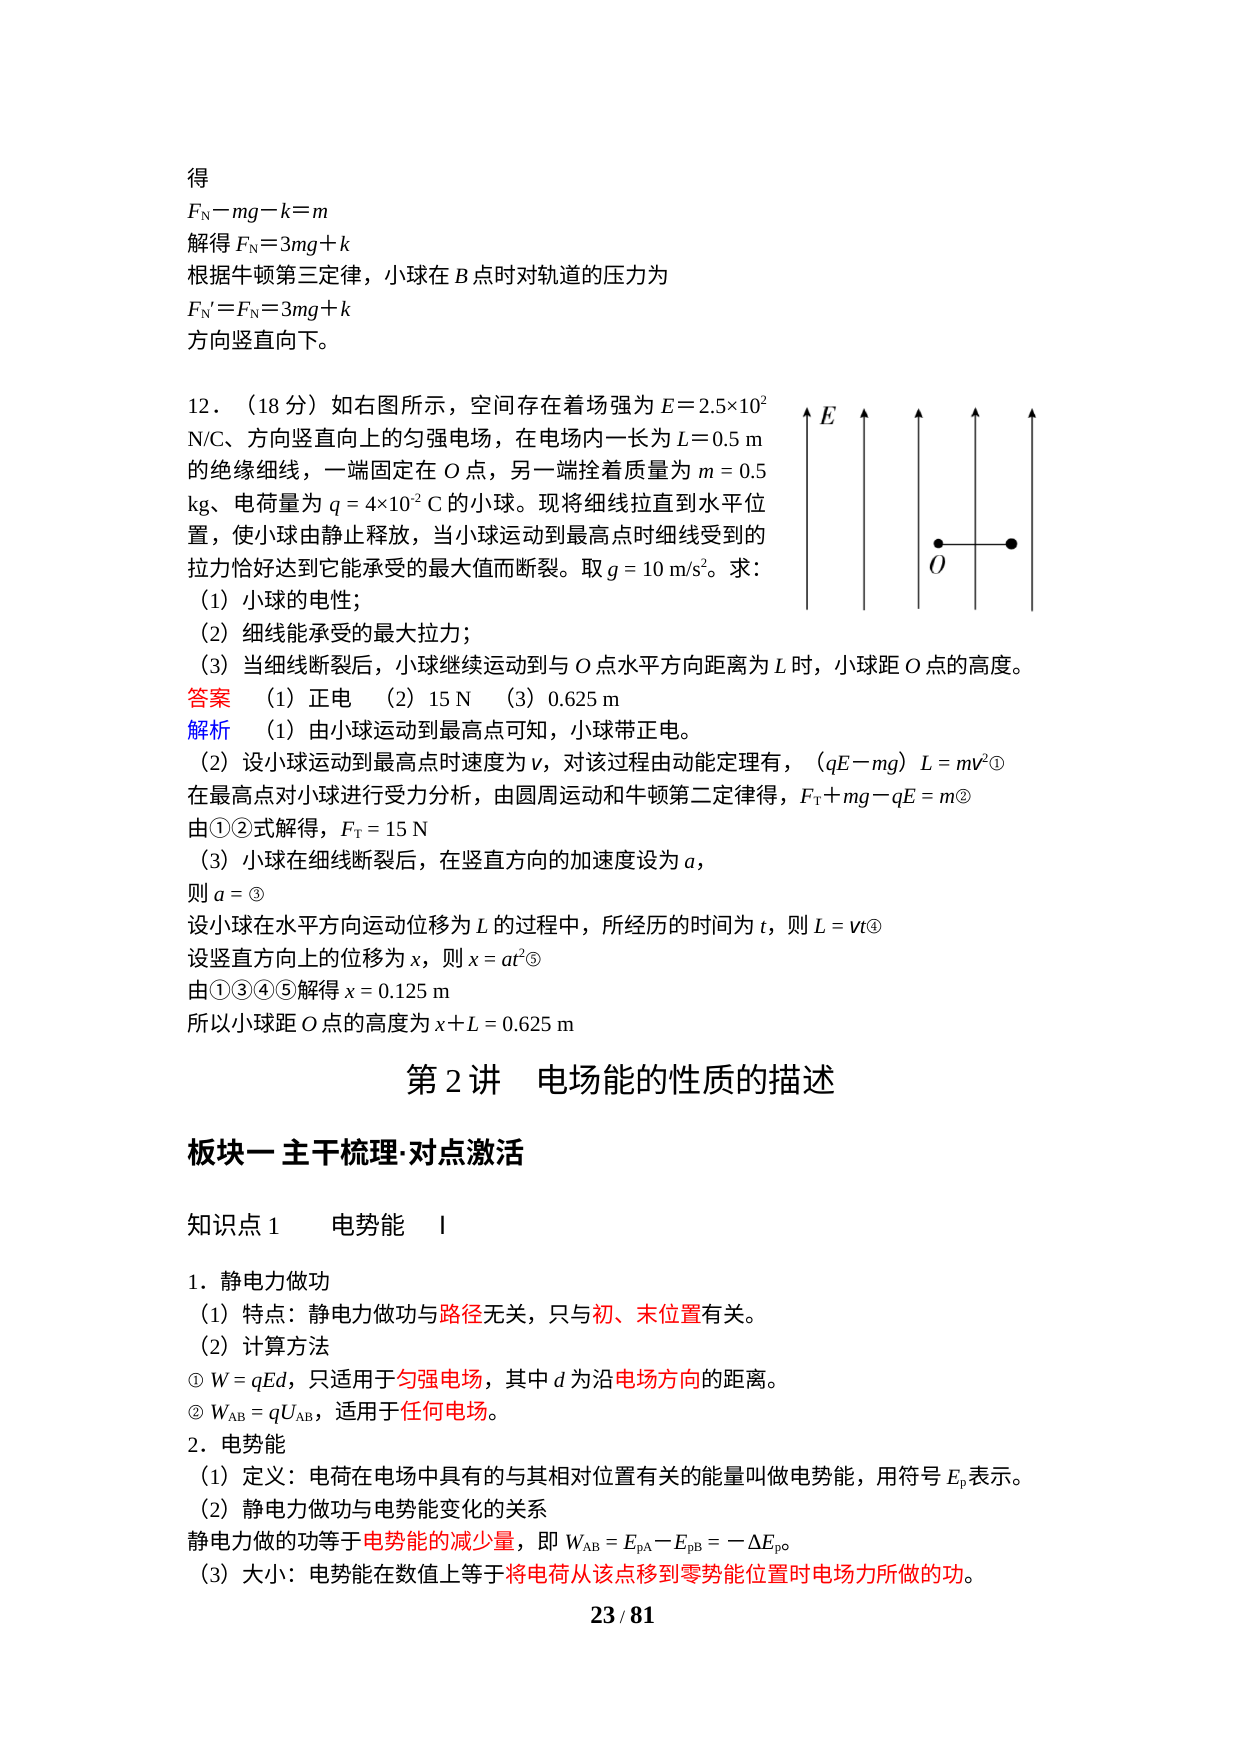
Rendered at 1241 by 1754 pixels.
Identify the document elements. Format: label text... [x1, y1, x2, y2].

text 根据牛顿第三定律，小球在B点时对轨道的压力为 [187, 258, 1053, 290]
text （2）细线能承受的最大拉力； [187, 615, 1053, 648]
text 答案 （1）正电 （2）15 N （3）0.625 m [187, 680, 1053, 713]
text ② WAB = qUAB，适用于任何电场。 [187, 1394, 1053, 1426]
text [187, 160, 1053, 193]
text （3）小球在细线断裂后，在竖直方向的加速度设为a， [187, 843, 1053, 875]
text 则a = ③ [187, 875, 1053, 908]
text 解得FN＝3mg＋k [187, 225, 1053, 258]
text 由①②式解得，FT = 15 N [187, 810, 1053, 843]
text （3）当细线断裂后，小球继续运动到与O点水平方向距离为L时，小球距O点的高度。 [187, 648, 1053, 680]
text （2）静电力做功与电势能变化的关系 [187, 1491, 1053, 1524]
text 1．静电力做功 [187, 1264, 1053, 1296]
text 由①③④⑤解得x = 0.125 m [187, 973, 1053, 1005]
text 静电力做的功等于电势能的减少量，即 WAB = EpA－EpB = －ΔEp。 [187, 1524, 1053, 1556]
subtitle 第2讲 电场能的性质的描述 [187, 1045, 1053, 1110]
subtitle 知识点1 电势能 Ⅰ [187, 1191, 1053, 1256]
subtitle 板块一 主干梳理·对点激活 [187, 1118, 1053, 1183]
picture [785, 391, 1053, 623]
text 解析 （1）由小球运动到最高点可知，小球带正电。 [187, 713, 1053, 745]
text 在最高点对小球进行受力分析，由圆周运动和牛顿第二定律得，FT＋mg－qE = m② [187, 778, 1053, 810]
text （1）定义：电荷在电场中具有的与其相对位置有关的能量叫做电势能，用符号Ep表示。 [187, 1459, 1053, 1491]
text （1）小球的电性； [187, 583, 785, 615]
text （3）大小：电势能在数值上等于将电荷从该点移到零势能位置时电场力所做的功。 [187, 1556, 1053, 1589]
text 方向竖直向下。 [187, 323, 1053, 355]
text （1）特点：静电力做功与路径无关，只与初、末位置有关。 [187, 1296, 1053, 1329]
text 设小球在水平方向运动位移为L的过程中，所经历的时间为t，则L = vt④ [187, 908, 1053, 940]
text ① W = qEd，只适用于匀强电场，其中 d 为沿电场方向的距离。 [187, 1361, 1053, 1394]
text （2）计算方法 [187, 1329, 1053, 1361]
text 所以小球距O点的高度为x＋L = 0.625 m [187, 1005, 1053, 1038]
text FN′＝FN＝3mg＋k [187, 290, 1053, 323]
text 2．电势能 [187, 1426, 1053, 1459]
text （2）设小球运动到最高点时速度为v，对该过程由动能定理有，（qE－mg）L = mv2① [187, 745, 1053, 778]
text FN－mg－k＝m [187, 193, 1053, 225]
text 设竖直方向上的位移为x，则x = at2⑤ [187, 940, 1053, 973]
